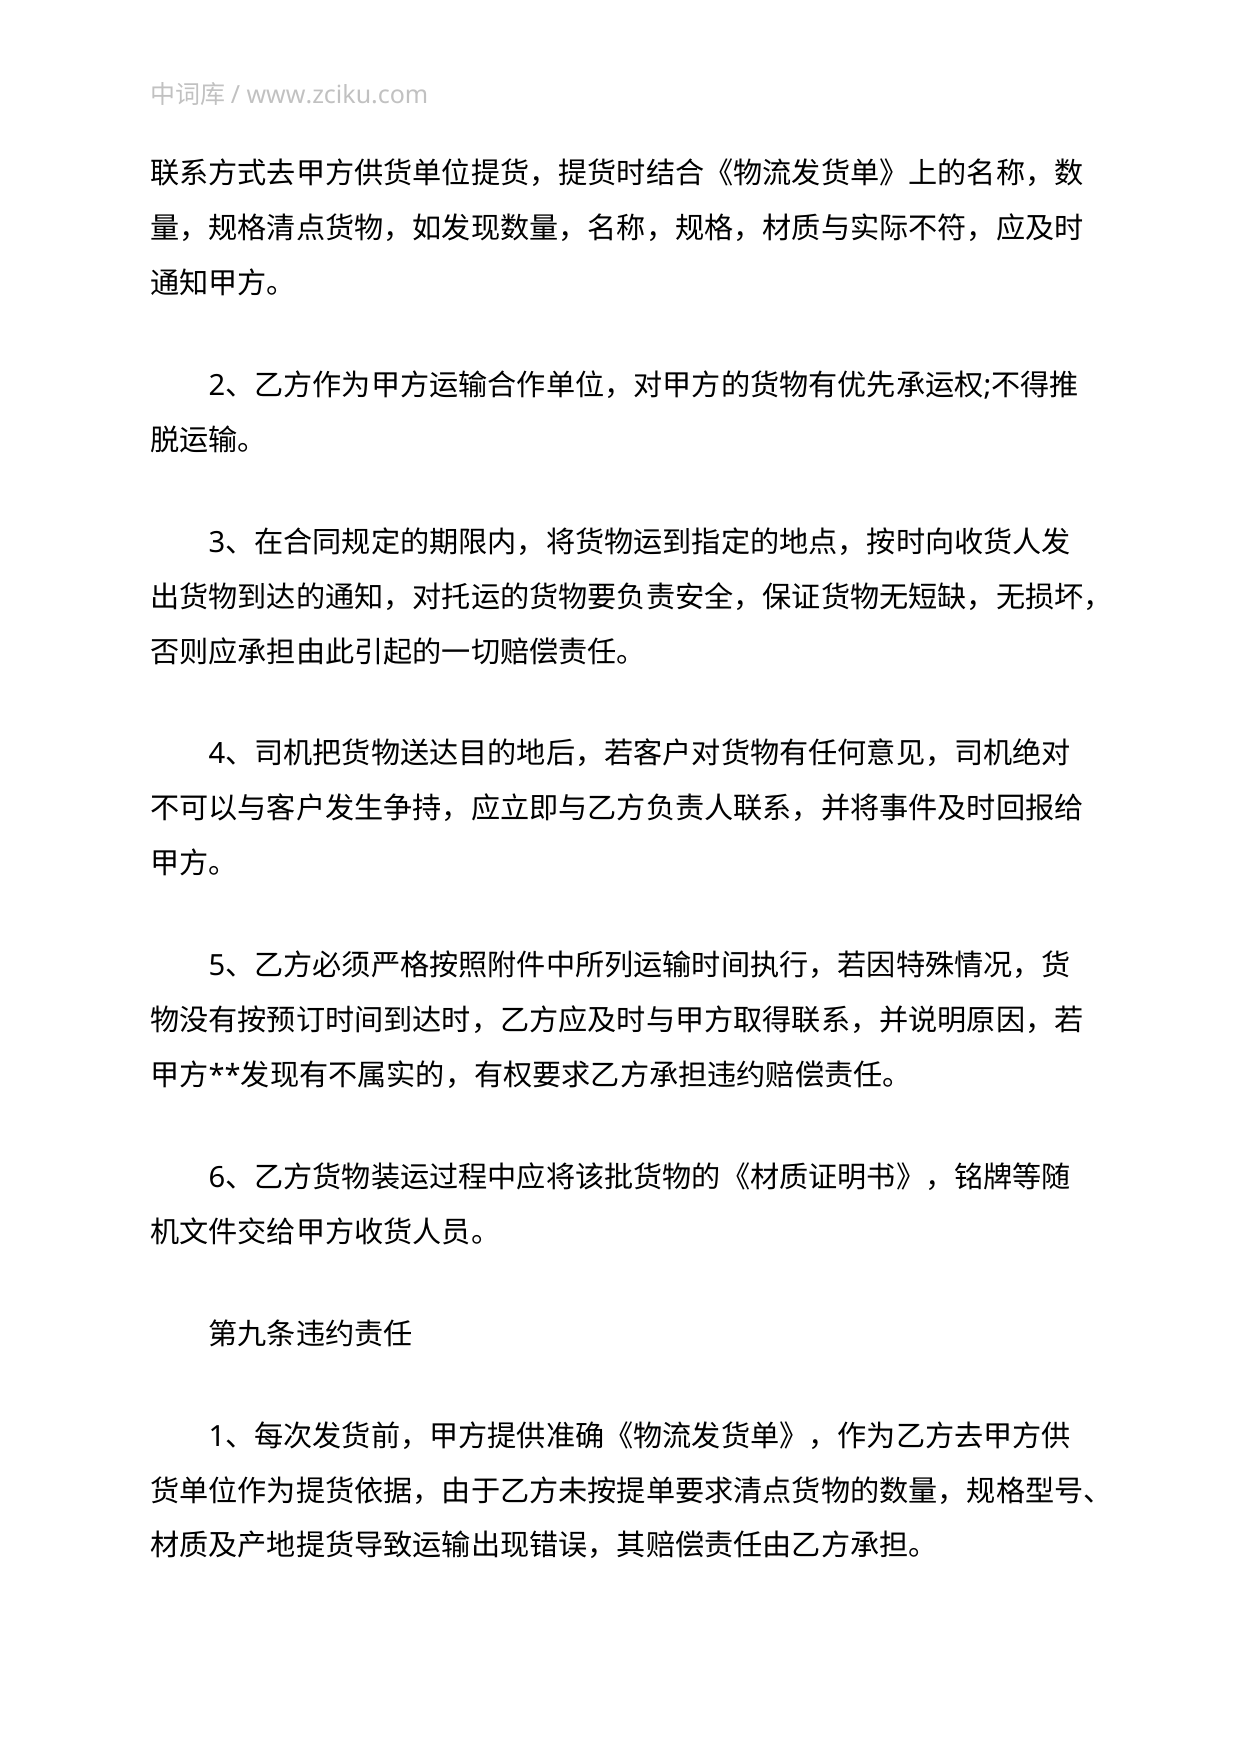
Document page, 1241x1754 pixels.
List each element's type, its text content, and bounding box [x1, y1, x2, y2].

text 5、乙方必须严格按照附件中所列运输时间执行，若因特殊情况，货物没有按预订时间到达时，乙方应及时与甲方取得联系，并说明原因，若甲方**发现有不属实的，有权要求乙方承担违约赔偿责任。 [150, 942, 1090, 1094]
text 1、每次发货前，甲方提供准确《物流发货单》，作为乙方去甲方供货单位作为提货依据，由于乙方未按提单要求清点货物的数量，规格型号、材质及产地提货导致运输出现错误，其赔偿责任由乙方承担。 [150, 1412, 1090, 1564]
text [150, 150, 1090, 302]
text 4、司机把货物送达目的地后，若客户对货物有任何意见，司机绝对不可以与客户发生争持，应立即与乙方负责人联系，并将事件及时回报给甲方。 [150, 730, 1090, 882]
text 6、乙方货物装运过程中应将该批货物的《材质证明书》，铭牌等随机文件交给甲方收货人员。 [150, 1153, 1090, 1251]
text 3、在合同规定的期限内，将货物运到指定的地点，按时向收货人发出货物到达的通知，对托运的货物要负责安全，保证货物无短缺，无损坏，否则应承担由此引起的一切赔偿责任。 [150, 518, 1090, 671]
text 第九条违约责任 [150, 1310, 1090, 1353]
text 2、乙方作为甲方运输合作单位，对甲方的货物有优先承运权;不得推脱运输。 [150, 362, 1090, 459]
